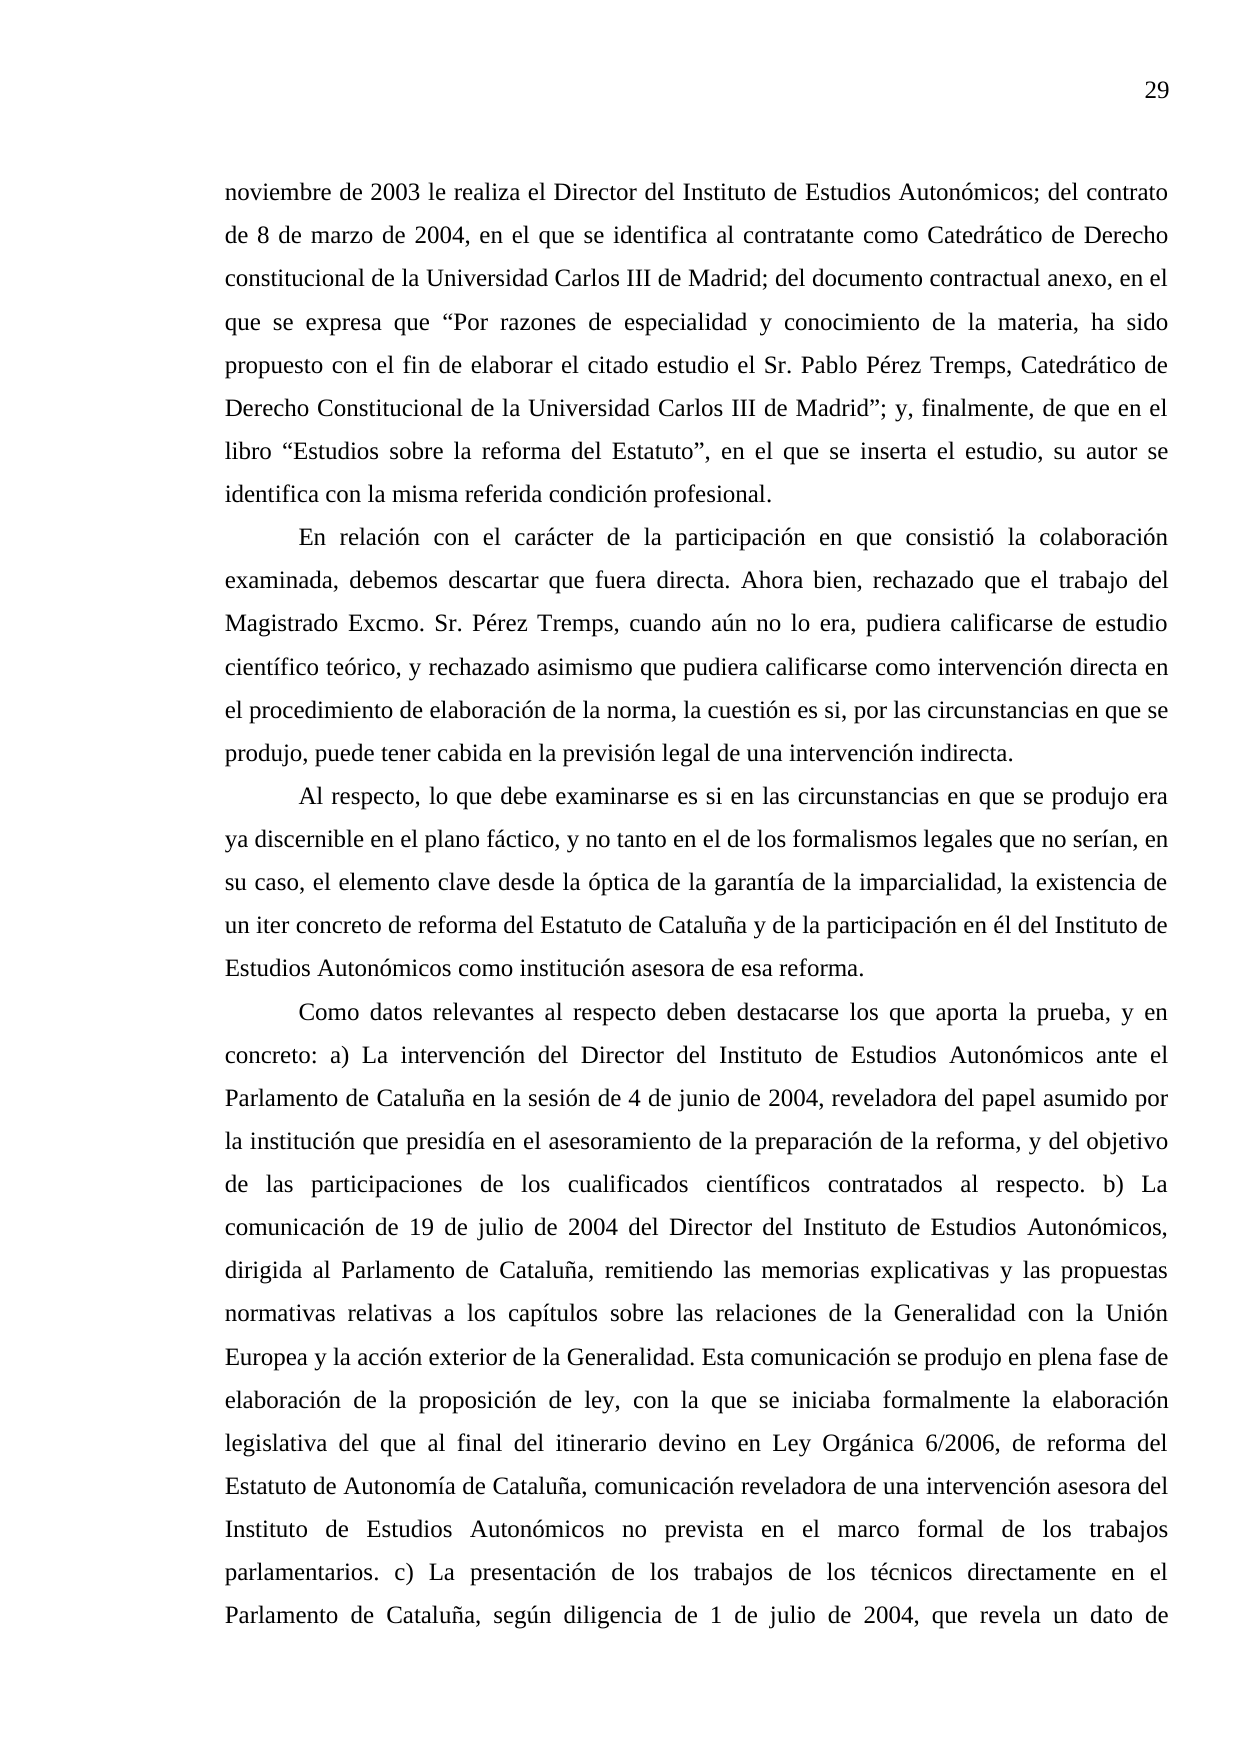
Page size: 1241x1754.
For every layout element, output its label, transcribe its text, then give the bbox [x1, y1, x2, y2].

text Al respecto, lo que debe examinarse es si en las circunstancias en que se produjo era ya discernible en el plano fáctico, y no tanto en el de los formalismos legales que no serían, en su caso, el elemento clave desde la óptica de la garantía de la imparcialidad, la existencia de un iter concreto de reforma del Estatuto de Cataluña y de la participación en él del Instituto de Estudios Autonómicos como institución asesora de esa reforma. [224, 781, 1169, 982]
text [224, 997, 1169, 1629]
text En relación con el carácter de la participación en que consistió la colaboración examinada, debemos descartar que fuera directa. Ahora bien, rechazado que el trabajo del Magistrado Excmo. Sr. Pérez Tremps, cuando aún no lo era, pudiera calificarse de estudio científico teórico, y rechazado asimismo que pudiera calificarse como intervención directa en el procedimiento de elaboración de la norma, la cuestión es si, por las circunstancias en que se produjo, puede tener cabida en la previsión legal de una intervención indirecta. [224, 522, 1169, 767]
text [224, 177, 1169, 508]
